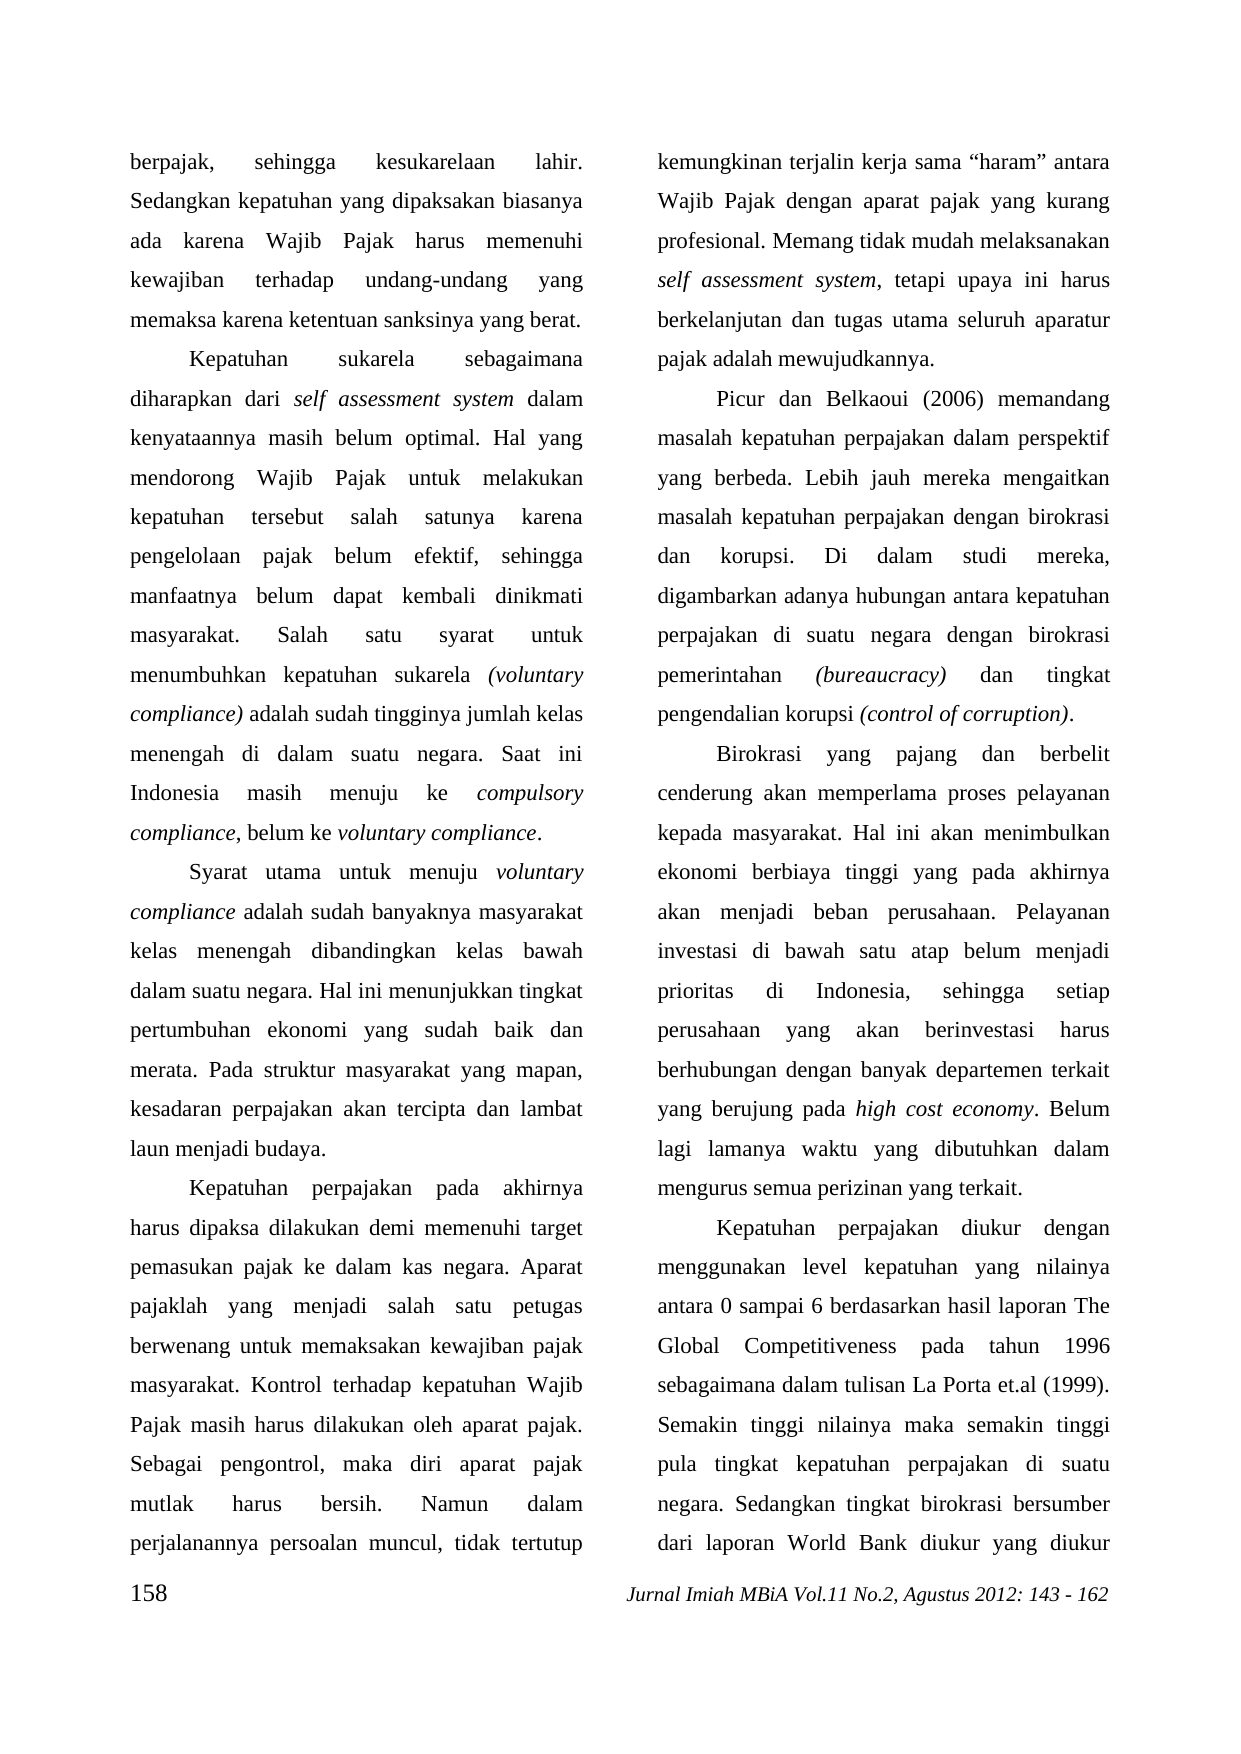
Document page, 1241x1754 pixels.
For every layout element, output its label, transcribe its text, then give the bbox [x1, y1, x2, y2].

text Picur dan Belkaoui (2006) memandang masalah kepatuhan perpajakan dalam perspektif yang berbeda. Lebih jauh mereka mengaitkan masalah kepatuhan perpajakan dengan birokrasi dan korupsi. Di dalam studi mereka, digambarkan adanya hubungan antara kepatuhan perpajakan di suatu negara dengan birokrasi pemerintahan (bureaucracy) dan tingkat pengendalian korupsi (control of corruption). [657, 384, 1110, 727]
text Kepatuhan sukarela sebagaimana diharapkan dari self assessment system dalam kenyataannya masih belum optimal. Hal yang mendorong Wajib Pajak untuk melakukan kepatuhan tersebut salah satunya karena pengelolaan pajak belum efektif, sehingga manfaatnya belum dapat kembali dinikmati masyarakat. Salah satu syarat untuk menumbuhkan kepatuhan sukarela (voluntary compliance) adalah sudah tingginya jumlah kelas menengah di dalam suatu negara. Saat ini Indonesia masih menuju ke compulsory compliance, belum ke voluntary compliance. [130, 345, 583, 845]
text Birokrasi yang pajang dan berbelit cenderung akan memperlama proses pelayanan kepada masyarakat. Hal ini akan menimbulkan ekonomi berbiaya tinggi yang pada akhirnya akan menjadi beban perusahaan. Pelayanan investasi di bawah satu atap belum menjadi prioritas di Indonesia, sehingga setiap perusahaan yang akan berinvestasi harus berhubungan dengan banyak departemen terkait yang berujung pada high cost economy. Belum lagi lamanya waktu yang dibutuhkan dalam mengurus semua perizinan yang terkait. [657, 740, 1110, 1201]
text Syarat utama untuk menuju voluntary compliance adalah sudah banyaknya masyarakat kelas menengah dibandingkan kelas bawah dalam suatu negara. Hal ini menunjukkan tingkat pertumbuhan ekonomi yang sudah baik dan merata. Pada struktur masyarakat yang mapan, kesadaran perpajakan akan tercipta dan lambat laun menjadi budaya. [130, 858, 583, 1161]
text Kepatuhan perpajakan pada akhirnya harus dipaksa dilakukan demi memenuhi target pemasukan pajak ke dalam kas negara. Aparat pajaklah yang menjadi salah satu petugas berwenang untuk memaksakan kewajiban pajak masyarakat. Kontrol terhadap kepatuhan Wajib Pajak masih harus dilakukan oleh aparat pajak. Sebagai pengontrol, maka diri aparat pajak mutlak harus bersih. Namun dalam perjalanannya persoalan muncul, tidak tertutup kemungkinan terjalin kerja sama “haram” antara Wajib Pajak dengan aparat pajak yang kurang profesional. Memang tidak mudah melaksanakan self assessment system, tetapi upaya ini harus berkelanjutan dan tugas utama seluruh aparatur pajak adalah mewujudkannya. [657, 148, 1110, 371]
text Kepatuhan perpajakan pada akhirnya harus dipaksa dilakukan demi memenuhi target pemasukan pajak ke dalam kas negara. Aparat pajaklah yang menjadi salah satu petugas berwenang untuk memaksakan kewajiban pajak masyarakat. Kontrol terhadap kepatuhan Wajib Pajak masih harus dilakukan oleh aparat pajak. Sebagai pengontrol, maka diri aparat pajak mutlak harus bersih. Namun dalam perjalanannya persoalan muncul, tidak tertutup kemungkinan terjalin kerja sama “haram” antara Wajib Pajak dengan aparat pajak yang kurang profesional. Memang tidak mudah melaksanakan self assessment system, tetapi upaya ini harus berkelanjutan dan tugas utama seluruh aparatur pajak adalah mewujudkannya. [130, 1174, 583, 1556]
